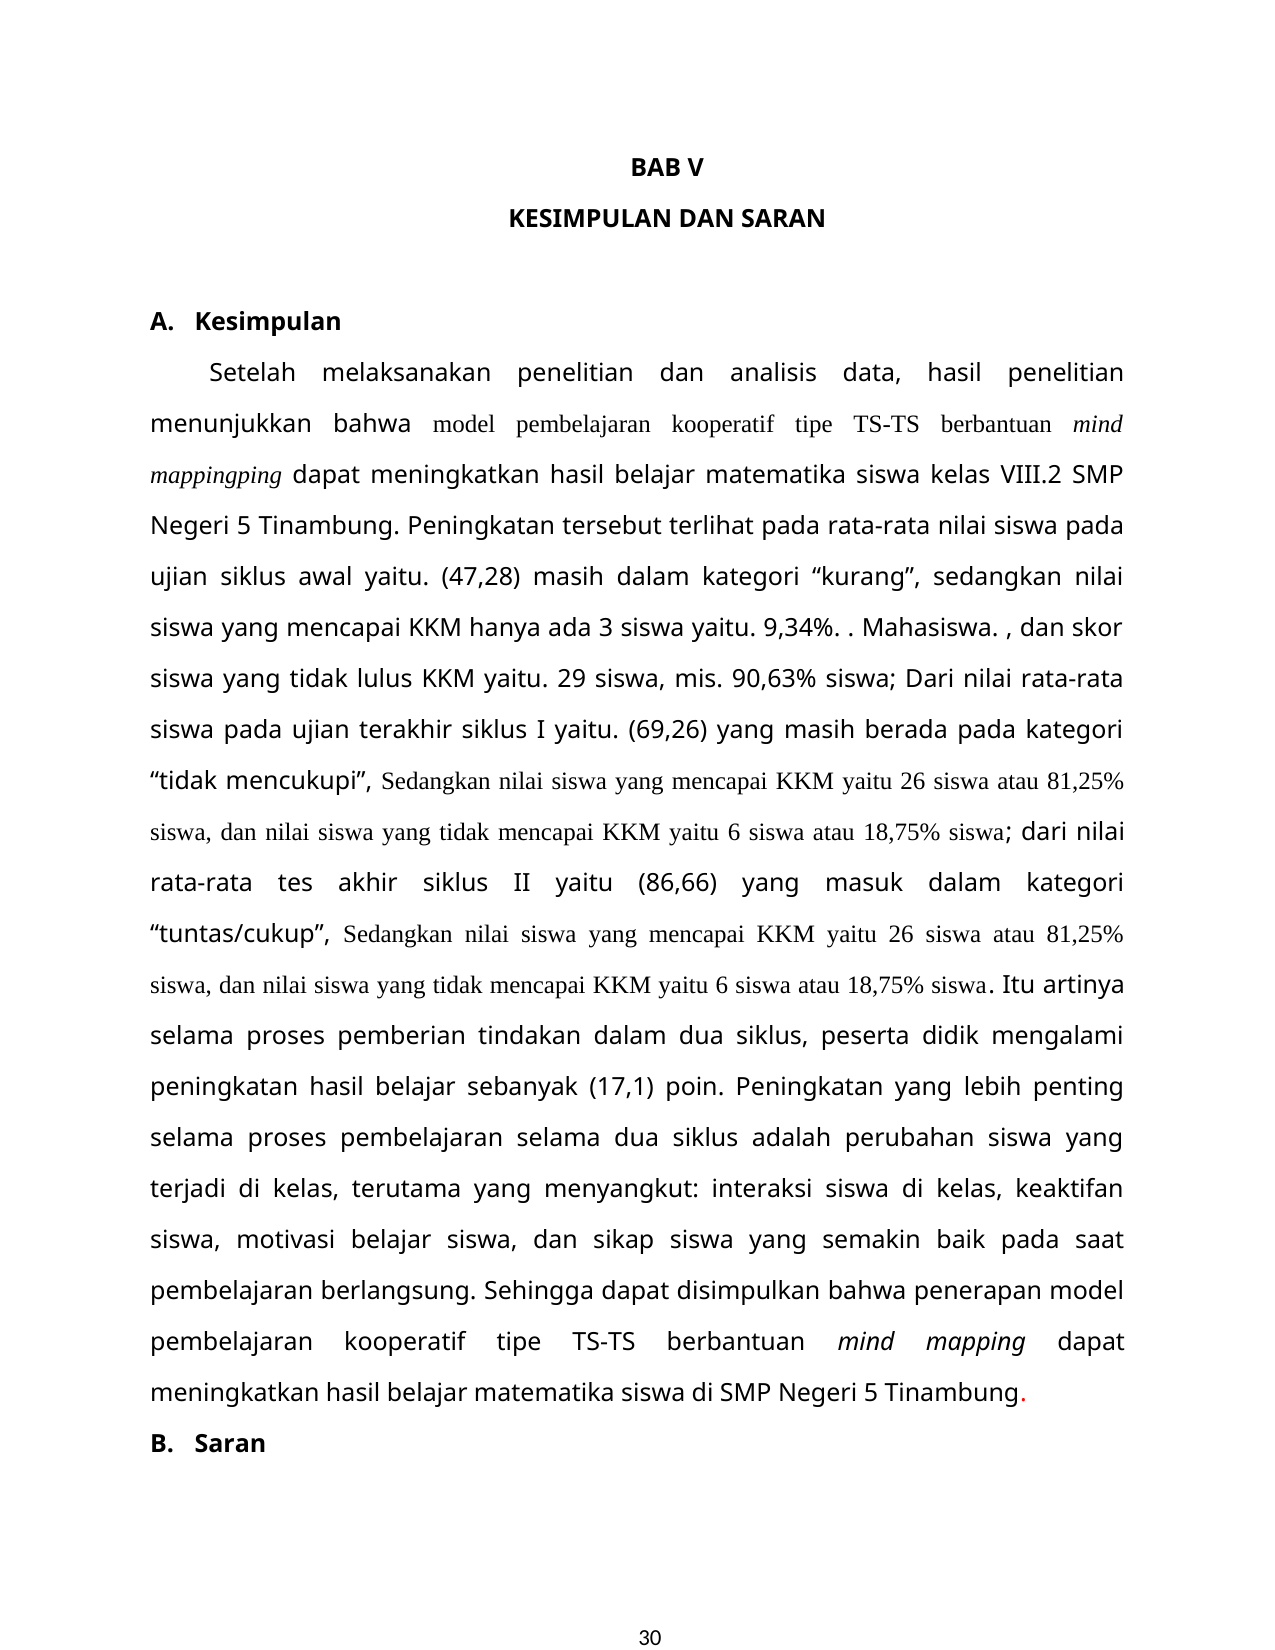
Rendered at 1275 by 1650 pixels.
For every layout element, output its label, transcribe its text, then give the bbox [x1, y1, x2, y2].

list Kesimpulan [150, 303, 1125, 337]
list KESIMPULAN DAN SARAN [150, 201, 1125, 235]
list Saran [150, 1426, 1125, 1460]
list Setelah melaksanakan penelitian dan analisis data, hasil penelitian menunjukkan bahwa model pembelajaran kooperatif tipe TS-TS berbantuan mind mappingping dapat meningkatkan hasil belajar matematika siswa kelas VIII.2 SMP Negeri 5 Tinambung. Peningkatan tersebut terlihat pada rata-rata nilai siswa pada ujian siklus awal yaitu. (47,28) masih dalam kategori “kurang”, sedangkan nilai siswa yang mencapai KKM hanya ada 3 siswa yaitu. 9,34%. . Mahasiswa. , dan skor siswa yang tidak lulus KKM yaitu. 29 siswa, mis. 90,63% siswa; Dari nilai rata-rata siswa pada ujian terakhir siklus I yaitu. (69,26) yang masih berada pada kategori “tidak mencukupi”, Sedangkan nilai siswa yang mencapai KKM yaitu 26 siswa atau 81,25% siswa, dan nilai siswa yang tidak mencapai KKM yaitu 6 siswa atau 18,75% siswa; dari nilai rata-rata tes akhir siklus II yaitu (86,66) yang masuk dalam kategori “tuntas/cukup”, Sedangkan nilai siswa yang mencapai KKM yaitu 26 siswa atau 81,25% siswa, dan nilai siswa yang tidak mencapai KKM yaitu 6 siswa atau 18,75% siswa. Itu artinya selama proses pemberian tindakan dalam dua siklus, peserta didik mengalami peningkatan hasil belajar sebanyak (17,1) poin. Peningkatan yang lebih penting selama proses pembelajaran selama dua siklus adalah perubahan siswa yang terjadi di kelas, terutama yang menyangkut: interaksi siswa di kelas, keaktifan siswa, motivasi belajar siswa, dan sikap siswa yang semakin baik pada saat pembelajaran berlangsung. Sehingga dapat disimpulkan bahwa penerapan model pembelajaran kooperatif tipe TS-TS berbantuan mind mapping dapat meningkatkan hasil belajar matematika siswa di SMP Negeri 5 Tinambung. [150, 354, 1125, 1409]
list BAB V [150, 150, 1125, 184]
